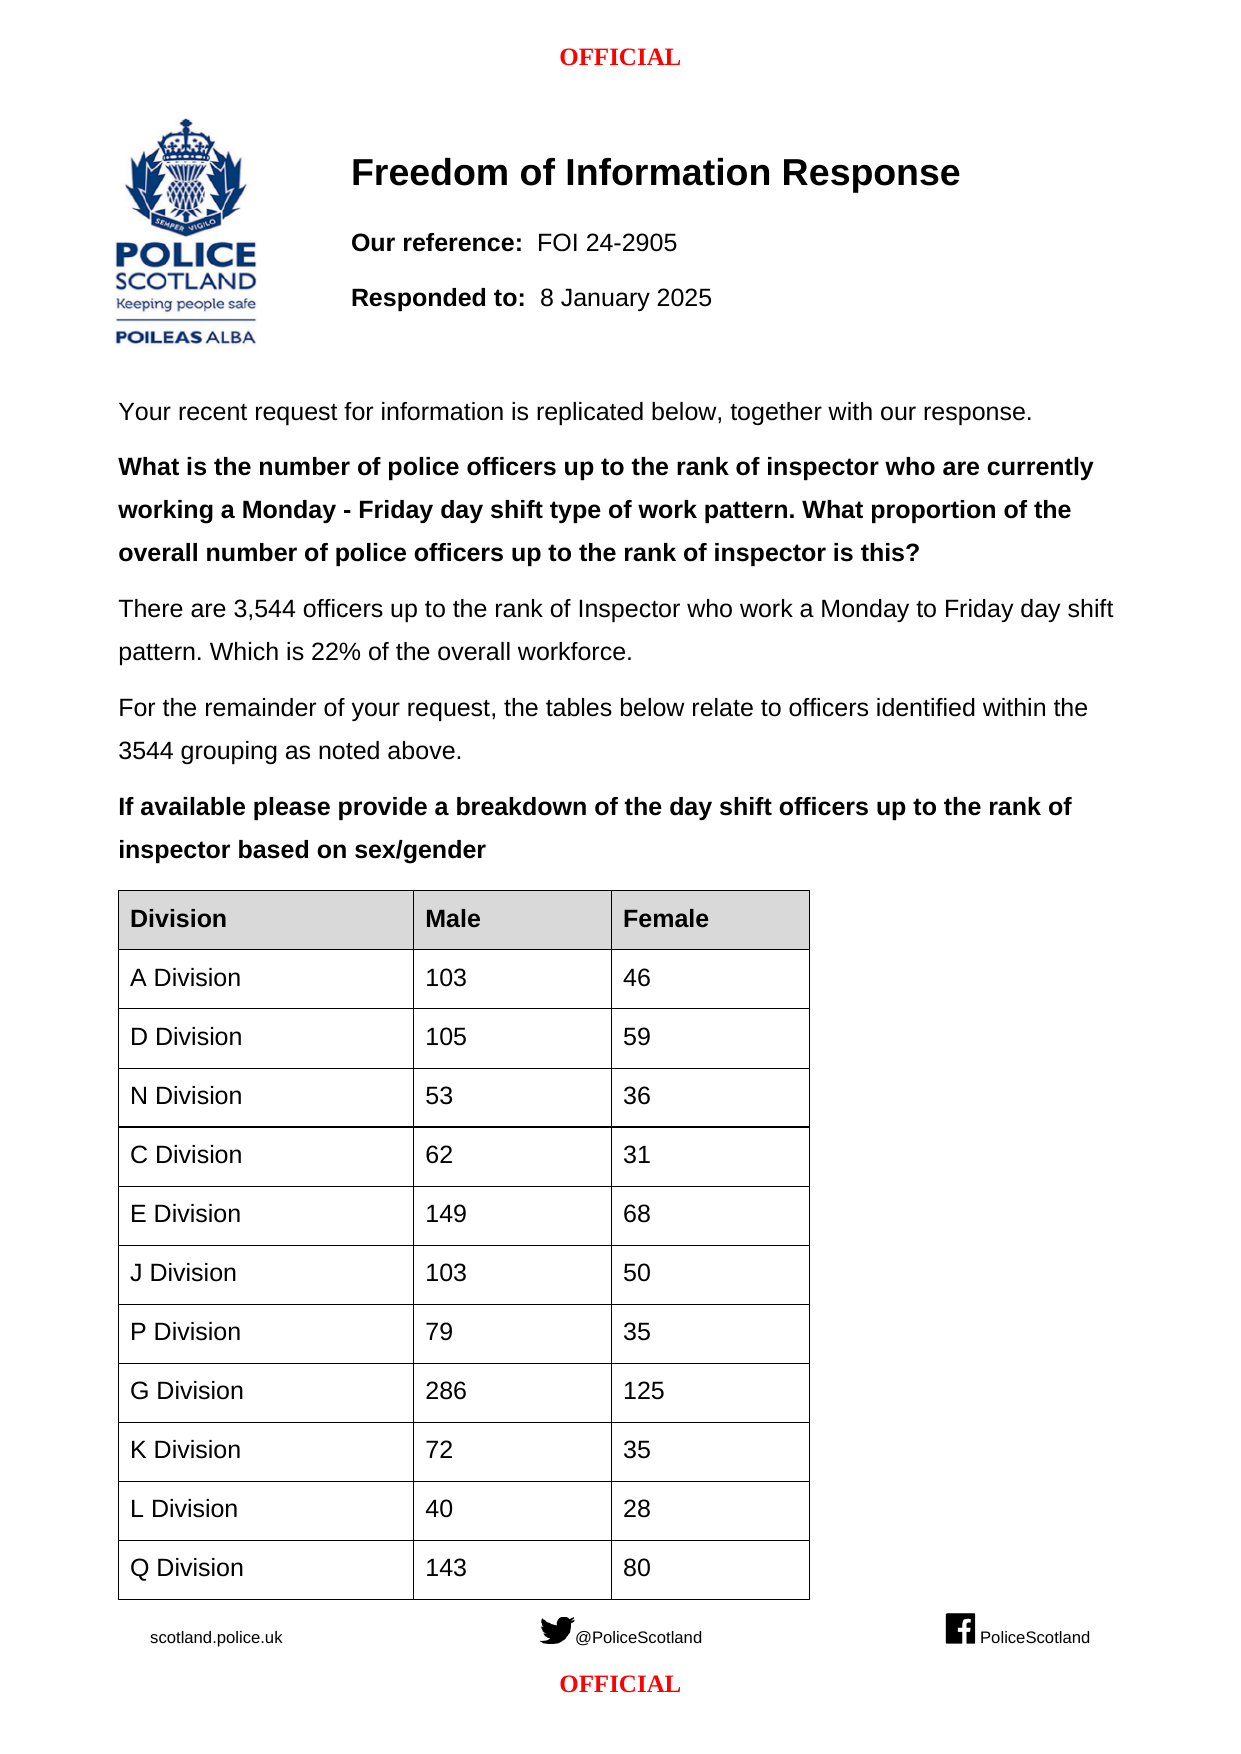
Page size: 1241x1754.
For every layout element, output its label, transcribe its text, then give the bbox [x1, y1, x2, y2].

table_header Division [119, 891, 413, 949]
table_cell L Division [119, 1482, 413, 1540]
table_cell 103 [414, 950, 611, 1008]
table_cell 79 [414, 1305, 611, 1363]
table_cell P Division [119, 1305, 413, 1363]
table_cell 105 [414, 1009, 611, 1067]
table_cell 28 [612, 1482, 809, 1540]
picture [114, 118, 257, 347]
table_header Freedom of Information Response Our reference: FOI 24-2905 Responded to: 8 January 2025 [340, 118, 1121, 384]
table_cell 62 [414, 1128, 611, 1186]
table_cell 36 [612, 1069, 809, 1126]
table_cell 46 [612, 950, 809, 1008]
table_cell N Division [119, 1069, 413, 1126]
table_cell 125 [612, 1364, 809, 1422]
table_cell K Division [119, 1423, 413, 1481]
table_cell 35 [612, 1423, 809, 1481]
picture [538, 1617, 575, 1644]
table_cell 149 [414, 1187, 611, 1244]
subtitle If available please provide a breakdown of the day shift officers up to the rank of inspector based on sex/gender [118, 791, 1122, 863]
table_cell 68 [612, 1187, 809, 1244]
table_header Male [414, 891, 611, 949]
table_cell C Division [119, 1128, 413, 1186]
table_cell A Division [119, 950, 413, 1008]
table_header [103, 118, 339, 384]
table_cell J Division [119, 1246, 413, 1304]
table_cell 72 [414, 1423, 611, 1481]
table_cell 59 [612, 1009, 809, 1067]
table_cell Q Division [119, 1541, 413, 1599]
table_cell 103 [414, 1246, 611, 1304]
text For the remainder of your request, the tables below relate to officers identified within the 3544 grouping as noted above. [118, 693, 1122, 764]
table_header Female [612, 891, 809, 949]
text Your recent request for information is replicated below, together with our response. [118, 396, 1122, 425]
table_cell D Division [119, 1009, 413, 1067]
table_cell 40 [414, 1482, 611, 1540]
subtitle What is the number of police officers up to the rank of inspector who are currently working a Monday - Friday day shift type of work pattern. What proportion of the overall number of police officers up to the rank of inspector is this? [118, 452, 1122, 567]
table_cell 286 [414, 1364, 611, 1422]
text There are 3,544 officers up to the rank of Inspector who work a Monday to Friday day shift pattern. Which is 22% of the overall workforce. [118, 594, 1122, 666]
table_cell 35 [612, 1305, 809, 1363]
table_cell 53 [414, 1069, 611, 1126]
table_cell 80 [612, 1541, 809, 1599]
table_cell E Division [119, 1187, 413, 1244]
table_cell G Division [119, 1364, 413, 1422]
table_cell 31 [612, 1128, 809, 1186]
picture [945, 1613, 976, 1644]
table_cell 143 [414, 1541, 611, 1599]
table_cell 50 [612, 1246, 809, 1304]
